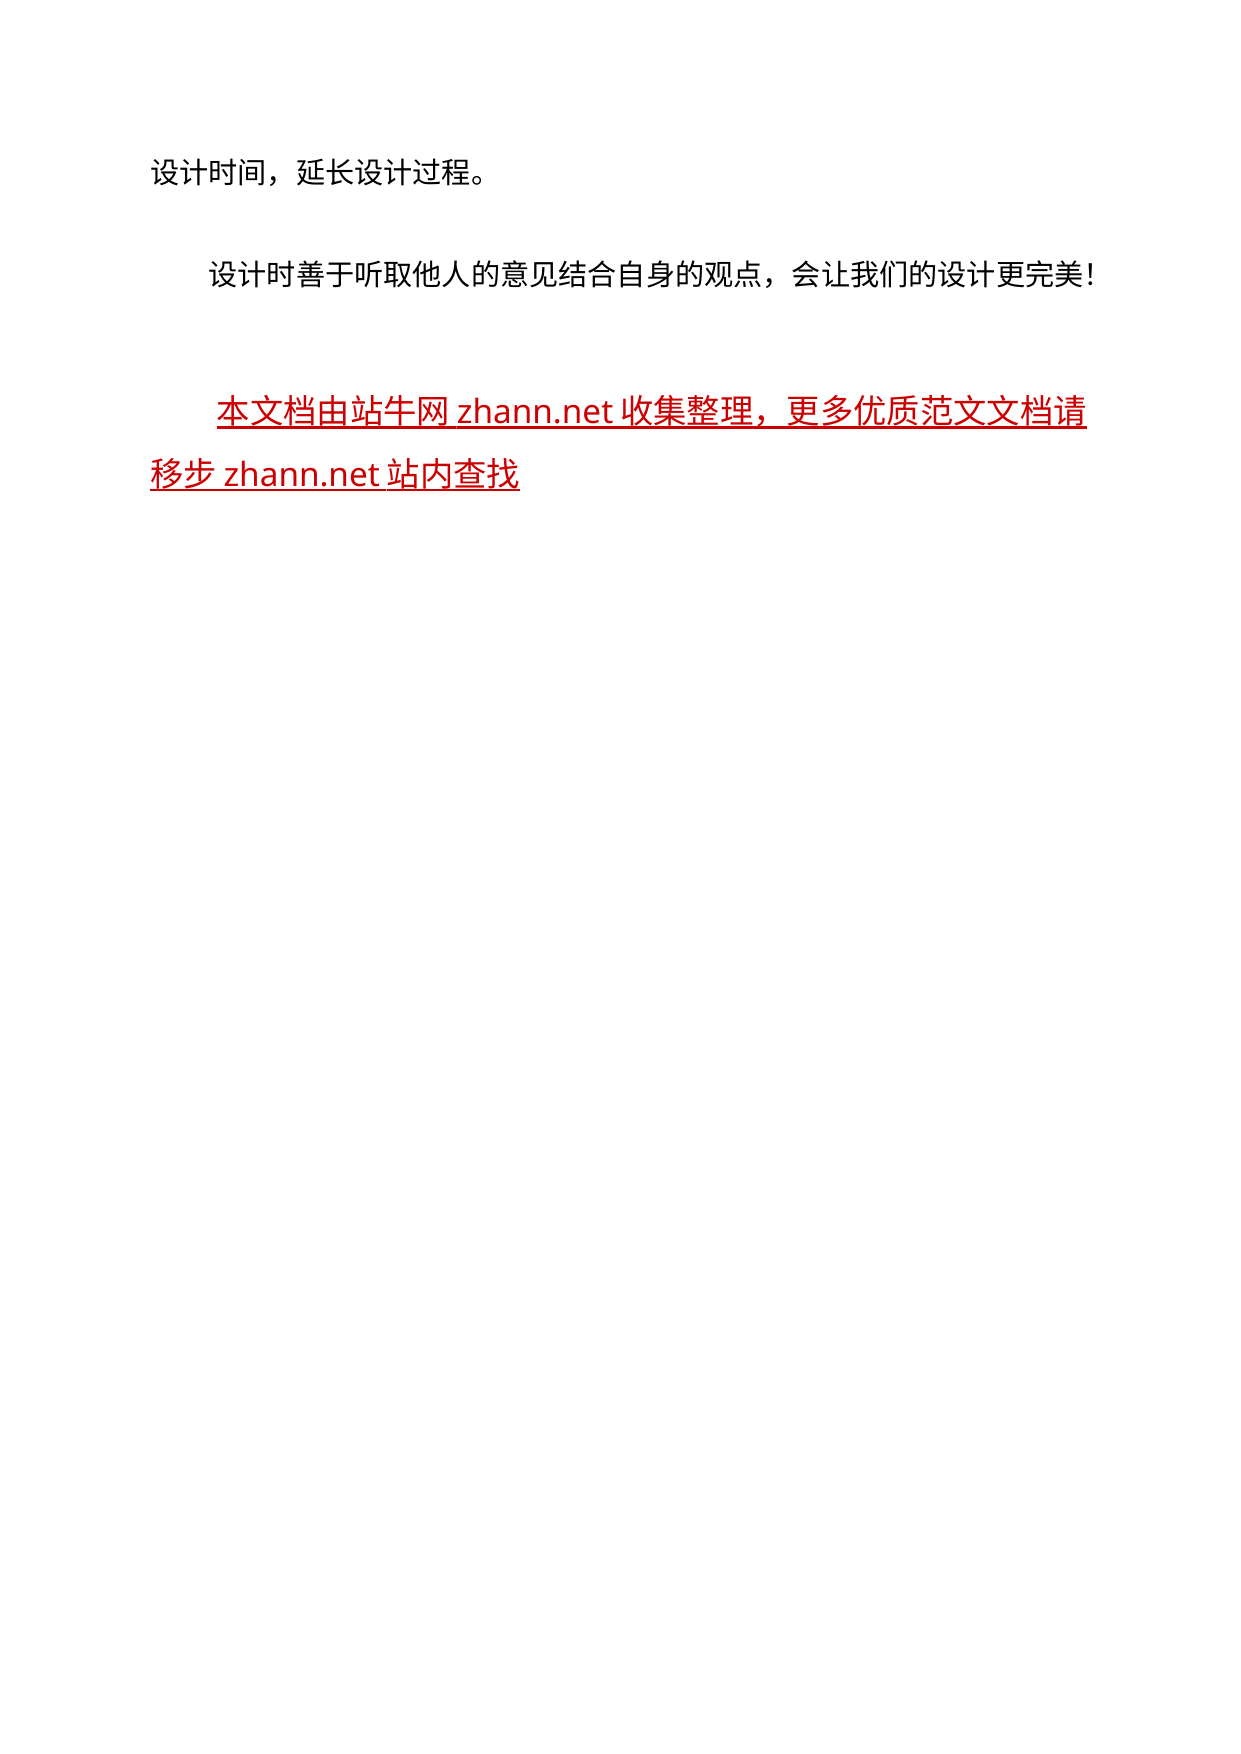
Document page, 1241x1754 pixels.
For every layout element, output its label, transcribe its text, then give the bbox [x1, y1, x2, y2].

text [150, 150, 1090, 192]
text 本文档由站牛网zhann.net收集整理，更多优质范文文档请移步zhann.net站内查找 [150, 385, 1090, 496]
text 设计时善于听取他人的意见结合自身的观点，会让我们的设计更完美！ [150, 252, 1090, 294]
